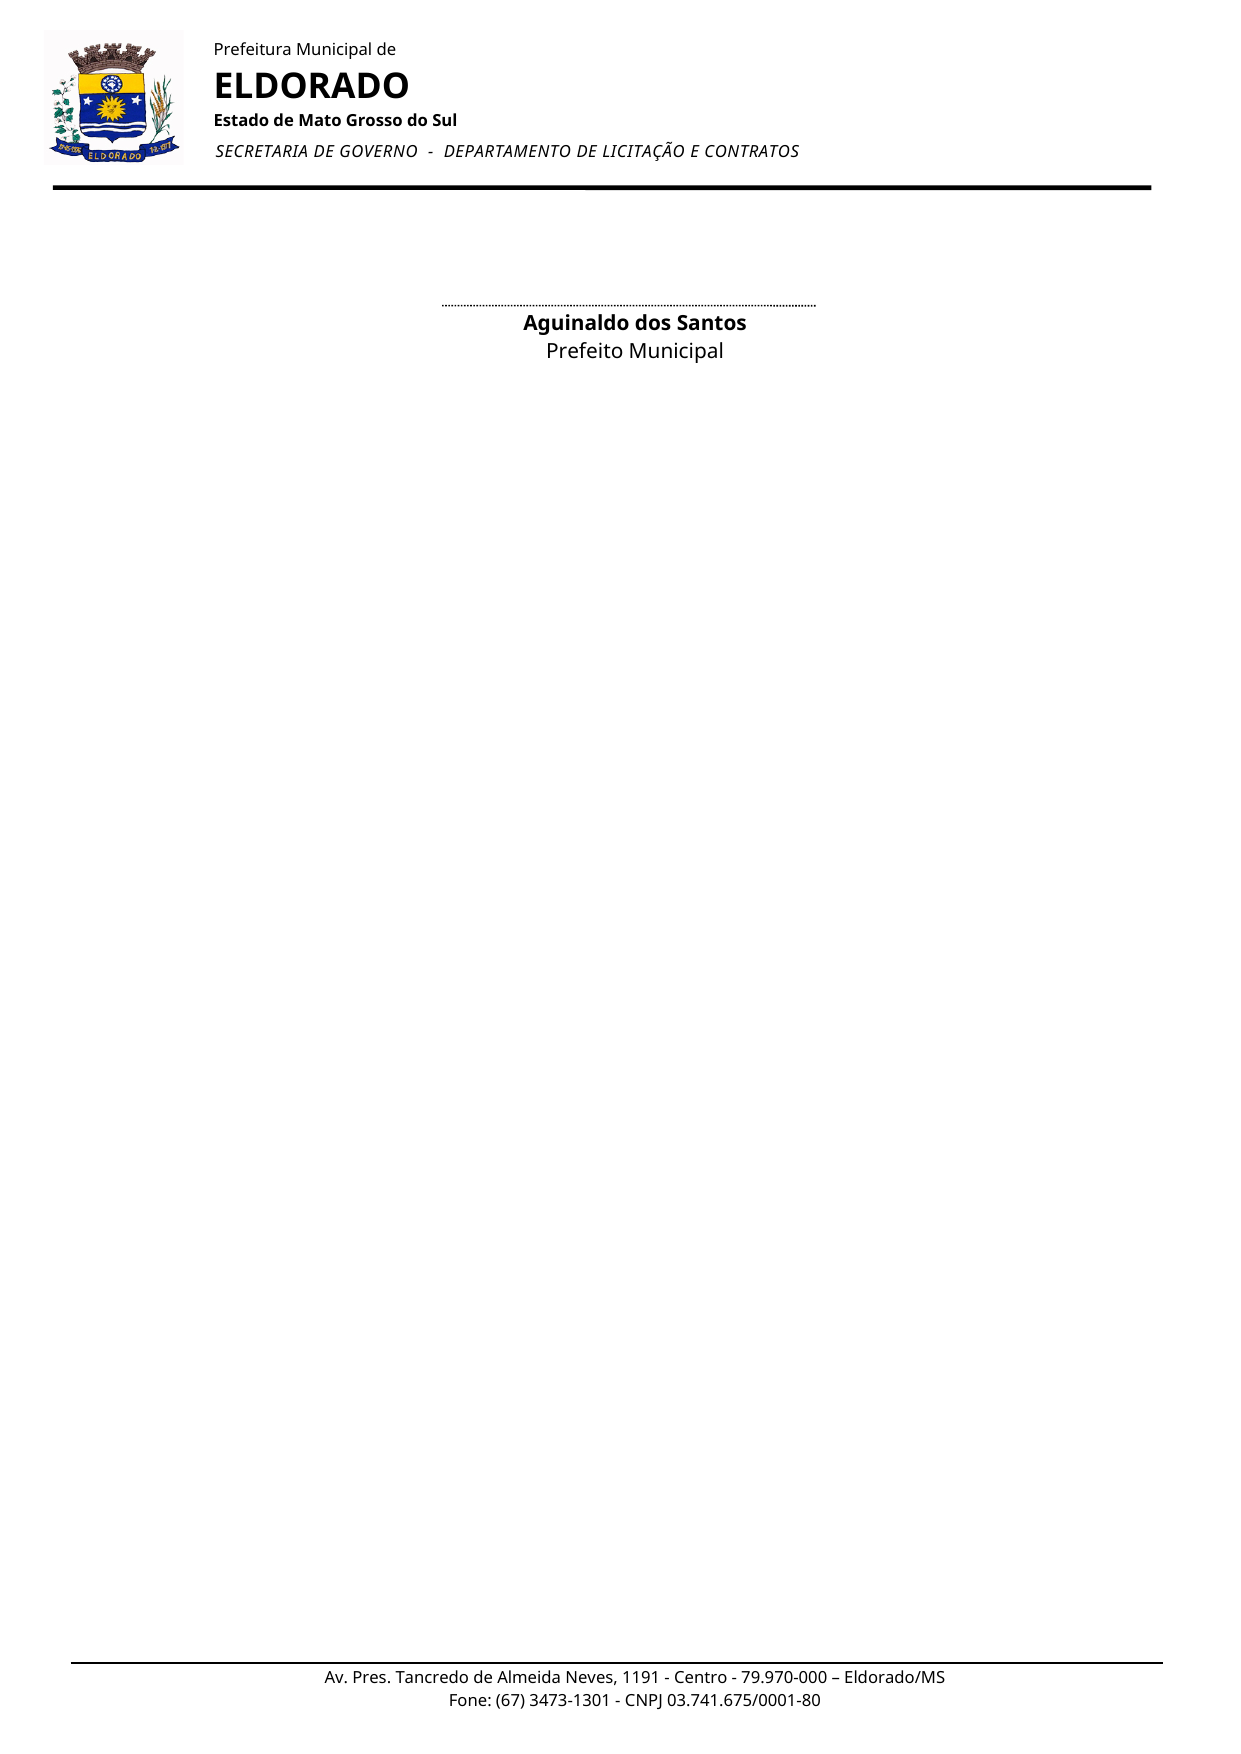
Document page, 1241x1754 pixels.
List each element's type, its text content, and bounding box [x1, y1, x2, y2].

text Aguinaldo dos Santos [106, 308, 1163, 336]
picture [43, 30, 184, 165]
text Prefeito Municipal [106, 336, 1163, 364]
